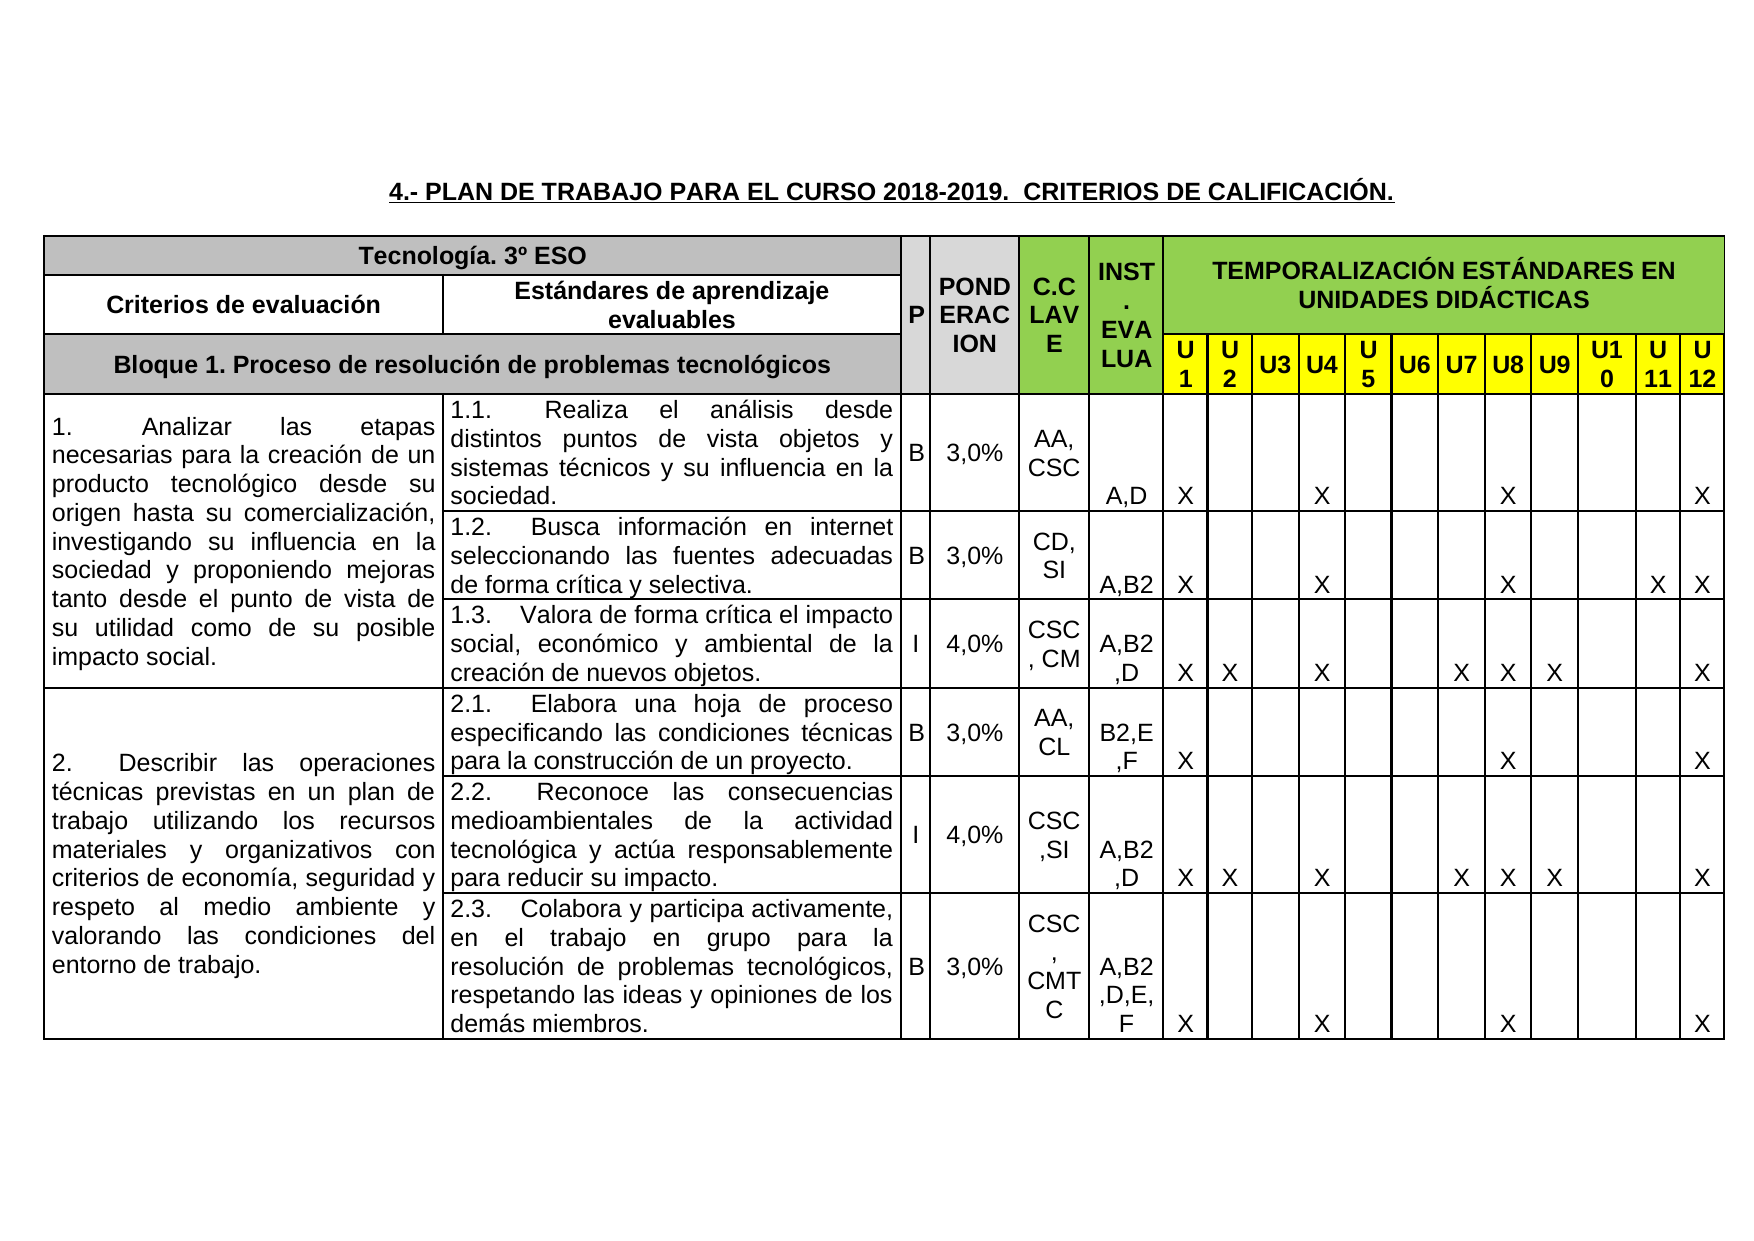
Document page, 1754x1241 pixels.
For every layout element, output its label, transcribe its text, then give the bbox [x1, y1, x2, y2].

table_header Tecnología. 3º ESO [45, 237, 900, 274]
table_cell X [1164, 600, 1206, 687]
table_cell X [1681, 600, 1723, 687]
table_header PONDERACION [931, 237, 1018, 393]
table_cell [1579, 689, 1635, 775]
table_cell AA, CSC [1020, 395, 1088, 510]
table_cell U6 [1393, 335, 1437, 393]
table_cell 4,0% [931, 600, 1018, 687]
table_cell [1532, 894, 1577, 1038]
table_cell A,D [1090, 395, 1162, 510]
table_cell 3,0% [931, 689, 1018, 775]
table_cell [1346, 395, 1390, 510]
table_cell X [1486, 600, 1530, 687]
table_cell X [1681, 894, 1723, 1038]
table_cell U4 [1300, 335, 1344, 393]
table_cell X [1209, 600, 1251, 687]
table_cell [1393, 600, 1437, 687]
table_cell U3 [1253, 335, 1298, 393]
table_cell X [1164, 777, 1206, 892]
table_cell [1346, 512, 1390, 598]
table_cell [1532, 689, 1577, 775]
table_header C.CLAVE [1020, 237, 1088, 393]
table_cell AA, CL [1020, 689, 1088, 775]
table_header P [902, 237, 929, 393]
table_cell [1209, 894, 1251, 1038]
table_cell X [1164, 512, 1206, 598]
table_cell [1637, 395, 1679, 510]
table_cell [1579, 512, 1635, 598]
table_cell [1439, 894, 1484, 1038]
table_cell U7 [1439, 335, 1484, 393]
table_cell X [1164, 395, 1206, 510]
table_cell [1209, 689, 1251, 775]
table_cell Estándares de aprendizaje evaluables [444, 276, 900, 333]
table_cell 3,0% [931, 512, 1018, 598]
table_cell 2.1. Elabora una hoja de proceso especificando las condiciones técnicas para la construcción de un proyecto. [444, 689, 900, 775]
table_cell X [1209, 777, 1251, 892]
table_cell X [1439, 777, 1484, 892]
table_cell [1532, 395, 1577, 510]
table_cell X [1486, 894, 1530, 1038]
text 4.- PLAN DE TRABAJO PARA EL CURSO 2018-2019. CRITERIOS DE CALIFICACIÓN. [148, 177, 1636, 206]
table_cell U11 [1637, 335, 1679, 393]
table_cell [1439, 512, 1484, 598]
table_cell 2.3. Colabora y participa activamente, en el trabajo en grupo para la resolución de problemas tecnológicos, respetando las ideas y opiniones de los demás miembros. [444, 894, 900, 1038]
table_cell [1209, 512, 1251, 598]
table_cell 3,0% [931, 395, 1018, 510]
table_cell X [1300, 894, 1344, 1038]
table_cell [1393, 777, 1437, 892]
table_cell [1532, 512, 1577, 598]
table_cell X [1439, 600, 1484, 687]
table_cell [1346, 894, 1390, 1038]
table_cell X [1486, 777, 1530, 892]
table_cell [1346, 689, 1390, 775]
table_cell [1439, 689, 1484, 775]
table_cell X [1486, 395, 1530, 510]
table_cell X [1532, 600, 1577, 687]
table_cell X [1300, 395, 1344, 510]
table_cell A,B2 [1090, 512, 1162, 598]
table_cell [1253, 600, 1298, 687]
table_cell [1253, 894, 1298, 1038]
table_cell I [902, 600, 929, 687]
table_cell X [1681, 512, 1723, 598]
table_cell B [902, 689, 929, 775]
table_cell 4,0% [931, 777, 1018, 892]
table_cell [1579, 395, 1635, 510]
table_cell X [1300, 600, 1344, 687]
table_cell [1253, 777, 1298, 892]
table_cell [1300, 689, 1344, 775]
table_cell B [902, 512, 929, 598]
table_cell [1579, 777, 1635, 892]
table_cell 2.2. Reconoce las consecuencias medioambientales de la actividad tecnológica y actúa responsablemente para reducir su impacto. [444, 777, 900, 892]
table_cell U9 [1532, 335, 1577, 393]
table_cell X [1486, 689, 1530, 775]
table_cell X [1681, 395, 1723, 510]
table_cell [1346, 600, 1390, 687]
table_cell [1439, 395, 1484, 510]
table_cell [1637, 777, 1679, 892]
table_cell U1 [1164, 335, 1206, 393]
table_cell CSC, CMTC [1020, 894, 1088, 1038]
table_cell Criterios de evaluación [45, 276, 442, 333]
table_cell U8 [1486, 335, 1530, 393]
table_cell [1393, 894, 1437, 1038]
table_cell U5 [1346, 335, 1390, 393]
table_cell [1579, 600, 1635, 687]
table_cell X [1300, 777, 1344, 892]
table_cell X [1637, 512, 1679, 598]
table_cell [1253, 689, 1298, 775]
table_cell U2 [1209, 335, 1251, 393]
table_cell [1579, 894, 1635, 1038]
table_cell CSC, CM [1020, 600, 1088, 687]
table_cell A,B2,D,E,F [1090, 894, 1162, 1038]
table_cell 2. Describir las operaciones técnicas previstas en un plan de trabajo utilizando los recursos materiales y organizativos con criterios de economía, seguridad y respeto al medio ambiente y valorando las condiciones del entorno de trabajo. [45, 689, 442, 1038]
table_cell X [1681, 777, 1723, 892]
table_cell X [1532, 777, 1577, 892]
table_cell [1253, 512, 1298, 598]
table_cell [1346, 777, 1390, 892]
table_cell [1393, 689, 1437, 775]
table_header TEMPORALIZACIÓN ESTÁNDARES EN UNIDADES DIDÁCTICAS [1164, 237, 1724, 333]
table_cell 1.1. Realiza el análisis desde distintos puntos de vista objetos y sistemas técnicos y su influencia en la sociedad. [444, 395, 900, 510]
table_cell [1209, 395, 1251, 510]
table_cell [1253, 395, 1298, 510]
table_cell X [1164, 894, 1206, 1038]
table_cell A,B2,D [1090, 777, 1162, 892]
table_cell 1. Analizar las etapas necesarias para la creación de un producto tecnológico desde su origen hasta su comercialización, investigando su influencia en la sociedad y proponiendo mejoras tanto desde el punto de vista de su utilidad como de su posible impacto social. [45, 395, 442, 687]
table_cell B2,E,F [1090, 689, 1162, 775]
table_cell [1393, 512, 1437, 598]
table_cell B [902, 894, 929, 1038]
table_cell 1.3. Valora de forma crítica el impacto social, económico y ambiental de la creación de nuevos objetos. [444, 600, 900, 687]
table_cell 1.2. Busca información en internet seleccionando las fuentes adecuadas de forma crítica y selectiva. [444, 512, 900, 598]
table_cell A,B2,D [1090, 600, 1162, 687]
table_cell X [1300, 512, 1344, 598]
table_cell X [1486, 512, 1530, 598]
table_cell [1637, 600, 1679, 687]
table_cell Bloque 1. Proceso de resolución de problemas tecnológicos [45, 335, 900, 393]
table_header INST. EVALUA [1090, 237, 1162, 393]
table_cell I [902, 777, 929, 892]
table_cell [1637, 894, 1679, 1038]
table_cell [1637, 689, 1679, 775]
table_cell 3,0% [931, 894, 1018, 1038]
table_cell B [902, 395, 929, 510]
table_cell CD, SI [1020, 512, 1088, 598]
table_cell X [1164, 689, 1206, 775]
table_cell U12 [1681, 335, 1723, 393]
table_cell X [1681, 689, 1723, 775]
table_cell [1393, 395, 1437, 510]
table_cell U10 [1579, 335, 1635, 393]
table_cell CSC,SI [1020, 777, 1088, 892]
